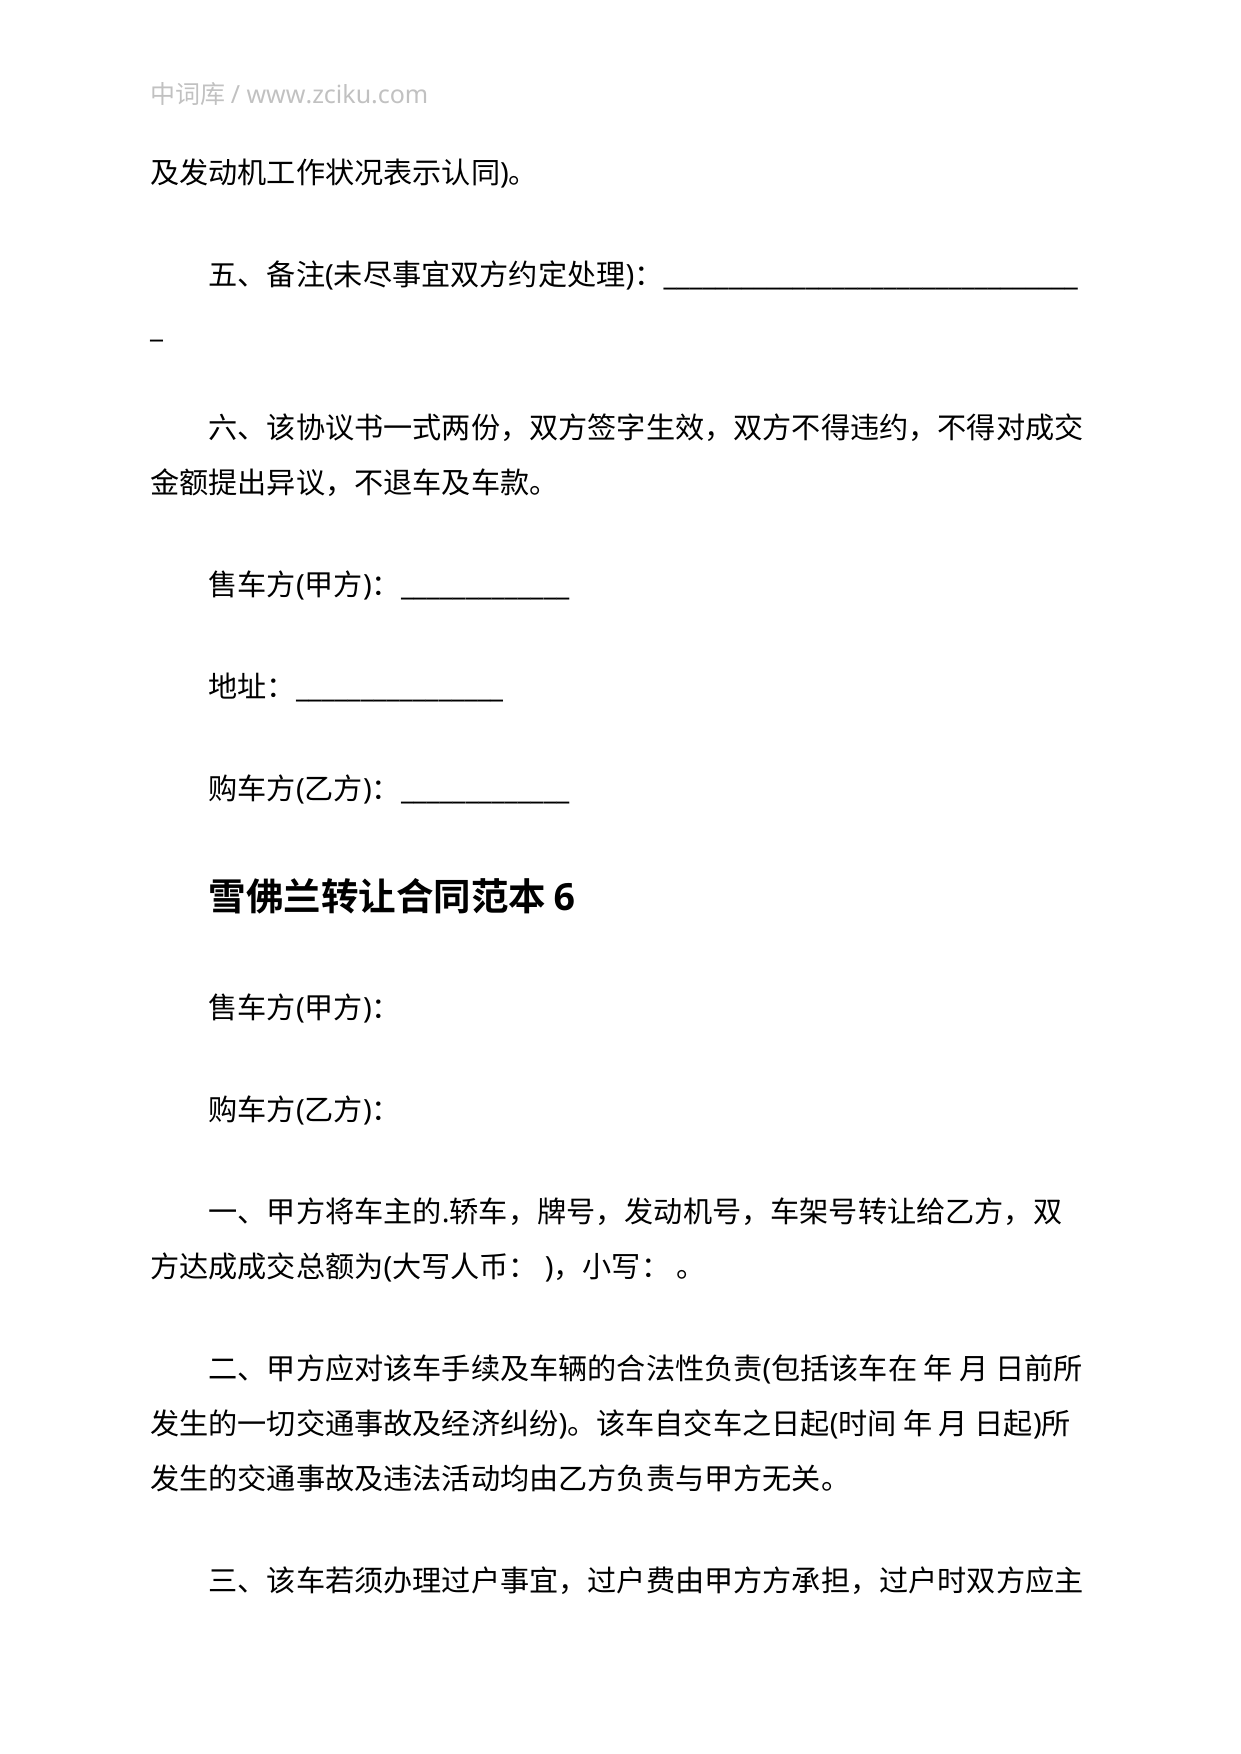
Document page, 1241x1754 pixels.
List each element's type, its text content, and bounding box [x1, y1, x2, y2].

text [150, 1558, 1090, 1600]
text 二、甲方应对该车手续及车辆的合法性负责(包括该车在 年 月 日前所发生的一切交通事故及经济纠纷)。该车自交车之日起(时间 年 月 日起)所发生的交通事故及违法活动均由乙方负责与甲方无关。 [150, 1346, 1090, 1498]
text 六、该协议书一式两份，双方签字生效，双方不得违约，不得对成交金额提出异议，不退车及车款。 [150, 405, 1090, 502]
text 雪佛兰转让合同范本6 [150, 867, 1090, 922]
text 售车方(甲方)： [150, 985, 1090, 1027]
text 地址：________________ [150, 663, 1090, 706]
text 五、备注(未尽事宜双方约定处理)：_________________________________ [150, 252, 1090, 346]
text 一、甲方将车主的.轿车，牌号，发动机号，车架号转让给乙方，双方达成成交总额为(大写人币： )，小写： 。 [150, 1189, 1090, 1286]
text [150, 150, 1090, 192]
text 购车方(乙方)：_____________ [150, 765, 1090, 808]
text 购车方(乙方)： [150, 1087, 1090, 1129]
text 售车方(甲方)：_____________ [150, 561, 1090, 604]
